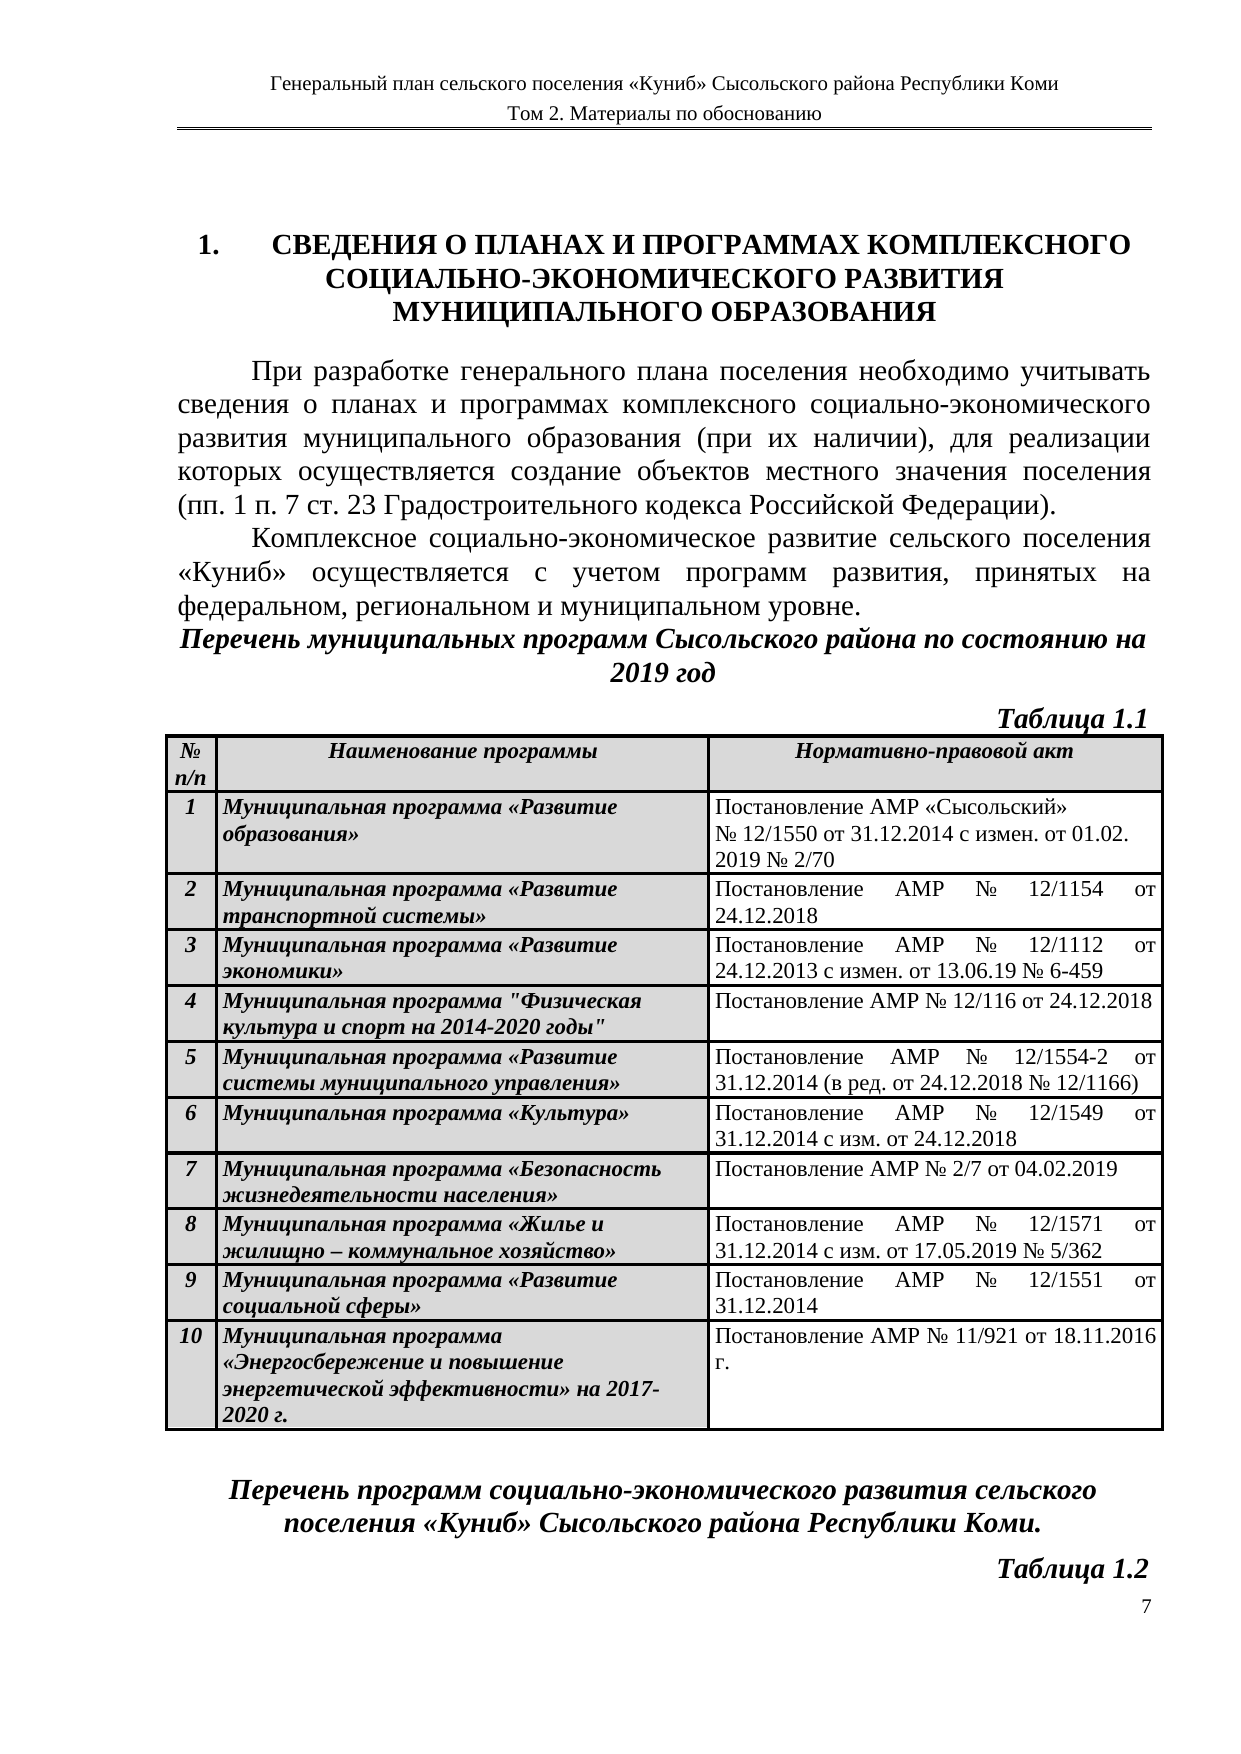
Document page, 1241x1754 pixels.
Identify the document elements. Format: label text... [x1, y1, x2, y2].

table_cell Постановление АМР № 12/1112 от 24.12.2013 с измен. от 13.06.19 № 6-459 [710, 931, 1161, 984]
table_cell Муниципальная программа «Безопасность жизнедеятельности населения» [218, 1155, 707, 1207]
table_header Нормативно-правовой акт [710, 738, 1161, 790]
table_cell Муниципальная программа «Развитие системы муниципального управления» [218, 1043, 707, 1096]
table_cell 5 [168, 1043, 215, 1096]
table_cell Постановление АМР № 12/1154 от 24.12.2018 [710, 875, 1161, 928]
text Таблица 1.2 [177, 1551, 1152, 1585]
table_cell Муниципальная программа «Энергосбережение и повышение энергетической эффективности» на 2017-2020 г. [218, 1322, 707, 1427]
text Таблица 1.1 [177, 701, 1152, 734]
table_header № п/п [168, 738, 215, 790]
table_cell Постановление АМР № 12/1549 от 31.12.2014 с изм. от 24.12.2018 [710, 1099, 1161, 1151]
table_header Наименование программы [218, 738, 707, 790]
table_cell 7 [168, 1155, 215, 1207]
table_cell 4 [168, 987, 215, 1040]
table_cell 1 [168, 793, 215, 872]
text Перечень муниципальных программ Сысольского района по состоянию на 2019 год [177, 621, 1152, 688]
table_cell Муниципальная программа "Физическая культура и спорт на 2014-2020 годы" [218, 987, 707, 1040]
table_cell Постановление АМР № 12/1571 от 31.12.2014 с изм. от 17.05.2019 № 5/362 [710, 1210, 1161, 1263]
table_cell Постановление АМР № 12/1551 от 31.12.2014 [710, 1266, 1161, 1319]
table_cell Постановление АМР № 12/1554-2 от 31.12.2014 (в ред. от 24.12.2018 № 12/1166) [710, 1043, 1161, 1096]
table_cell 10 [168, 1322, 215, 1427]
table_cell Постановление АМР № 12/116 от 24.12.2018 [710, 987, 1161, 1040]
text Комплексное социально-экономическое развитие сельского поселения «Куниб» осуществляется с учетом программ развития, принятых на федеральном, региональном и муниципальном уровне. [177, 521, 1152, 621]
table_cell Муниципальная программа «Культура» [218, 1099, 707, 1151]
subtitle Сведения о планах и программах комплексного социально-экономического развития муниципального образования [177, 227, 1152, 328]
table_cell 8 [168, 1210, 215, 1263]
table_cell Постановление АМР № 11/921 от 18.11.2016 г. [710, 1322, 1161, 1427]
table_cell Постановление АМР № 2/7 от 04.02.2019 [710, 1155, 1161, 1207]
text Перечень программ социально-экономического развития сельского поселения «Куниб» Сысольского района Республики Коми. [177, 1472, 1152, 1539]
table_cell Муниципальная программа «Развитие образования» [218, 793, 707, 872]
table_cell 3 [168, 931, 215, 984]
table_cell Муниципальная программа «Развитие социальной сферы» [218, 1266, 707, 1319]
text При разработке генерального плана поселения необходимо учитывать сведения о планах и программах комплексного социально-экономического развития муниципального образования (при их наличии), для реализации которых осуществляется создание объектов местного значения поселения (пп. 1 п. 7 ст. 23 Градостроительного кодекса Российской Федерации). [177, 353, 1152, 521]
table_cell Постановление АМР «Сысольский» № 12/1550 от 31.12.2014 с измен. от 01.02. 2019 № 2/70 [710, 793, 1161, 872]
table_cell Муниципальная программа «Развитие экономики» [218, 931, 707, 984]
table_cell Муниципальная программа «Жилье и жилищно – коммунальное хозяйство» [218, 1210, 707, 1263]
table_cell 9 [168, 1266, 215, 1319]
table_cell Муниципальная программа «Развитие транспортной системы» [218, 875, 707, 928]
table_cell 6 [168, 1099, 215, 1151]
table_cell 2 [168, 875, 215, 928]
